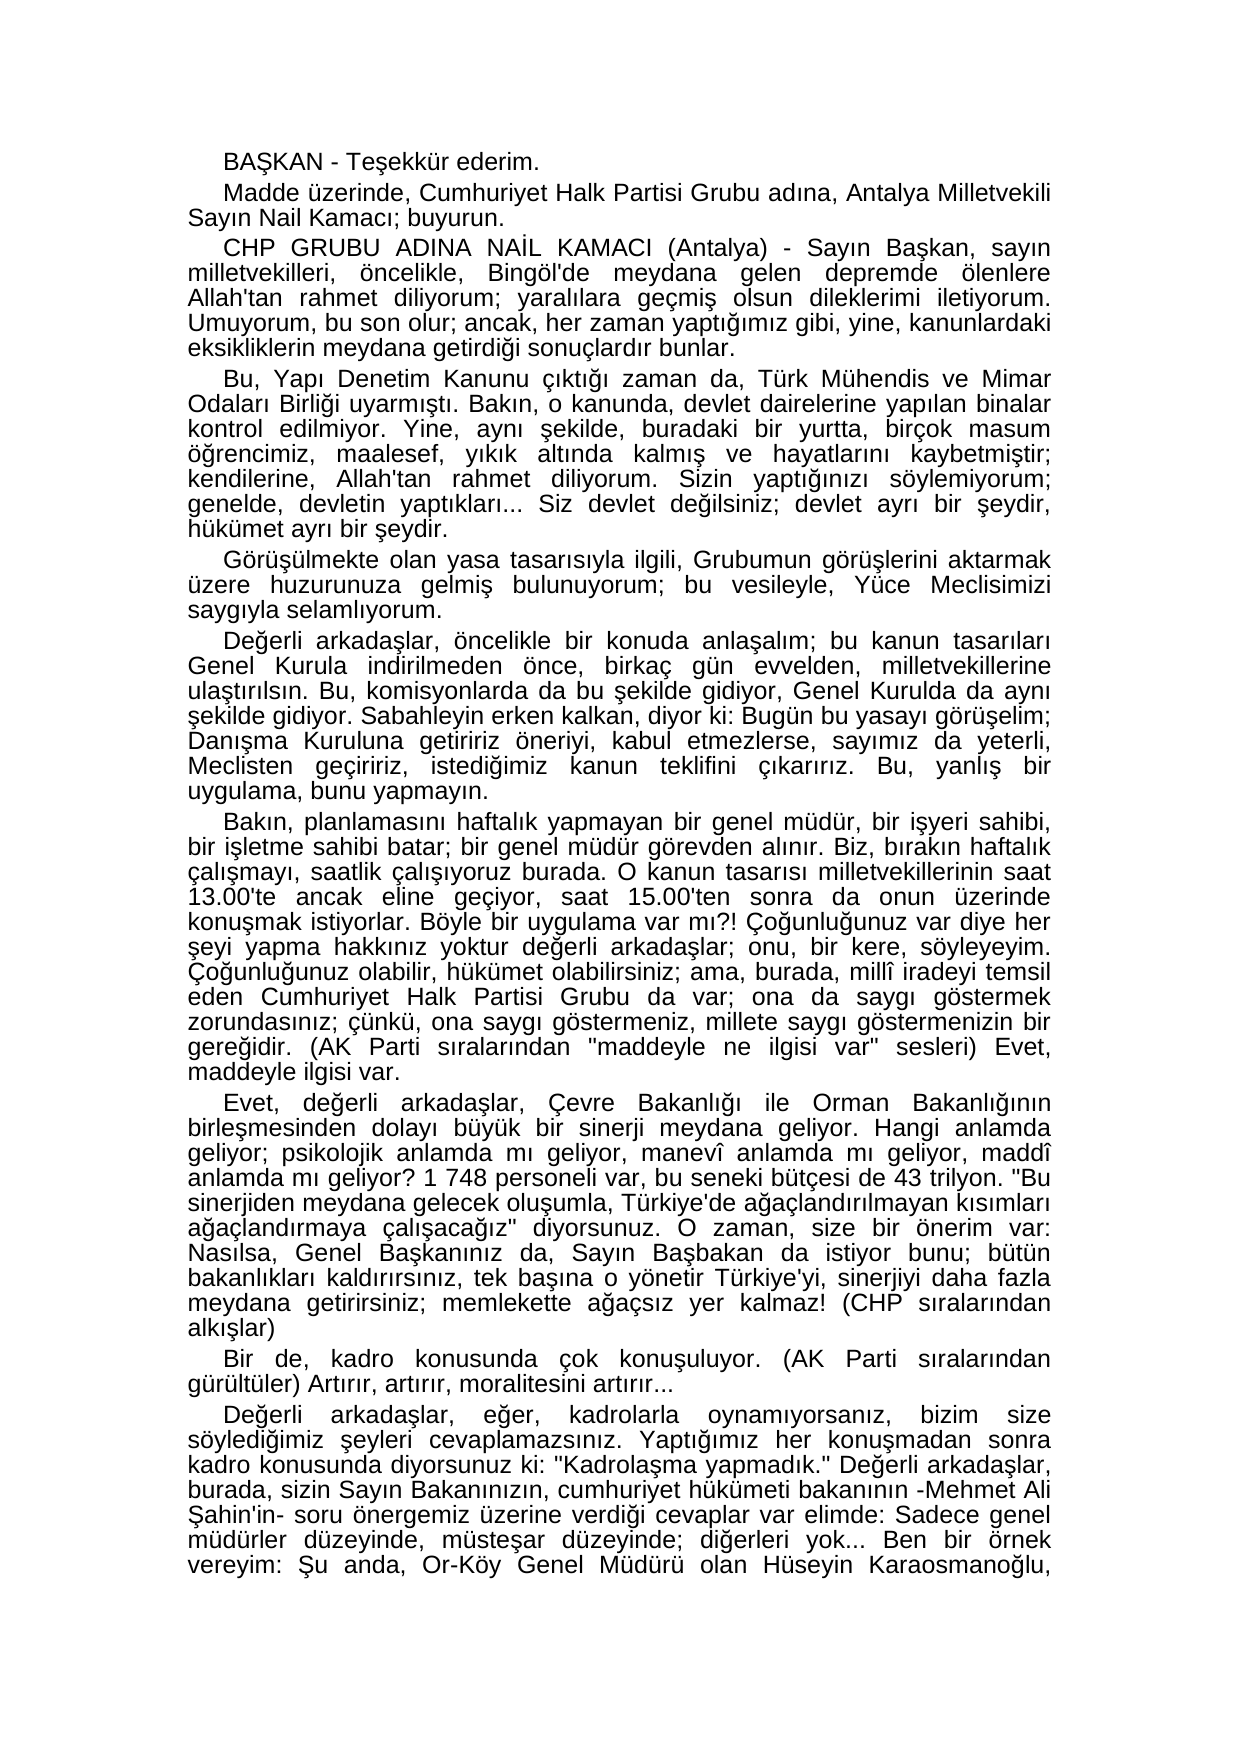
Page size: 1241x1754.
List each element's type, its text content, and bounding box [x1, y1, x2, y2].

text Madde üzerinde, Cumhuriyet Halk Partisi Grubu adına, Antalya Milletvekili Sayın Nail Kamacı; buyurun. [187, 181, 1053, 231]
text BAŞKAN - Teşekkür ederim. [187, 150, 1053, 175]
text Bu, Yapı Denetim Kanunu çıktığı zaman da, Türk Mühendis ve Mimar Odaları Birliği uyarmıştı. Bakın, o kanunda, devlet dairelerine yapılan binalar kontrol edilmiyor. Yine, aynı şekilde, buradaki bir yurtta, birçok masum öğrencimiz, maalesef, yıkık altında kalmış ve hayatlarını kaybetmiştir; kendilerine, Allah'tan rahmet diliyorum. Sizin yaptığınızı söylemiyorum; genelde, devletin yaptıkları... Siz devlet değilsiniz; devlet ayrı bir şeydir, hükümet ayrı bir şeydir. [187, 368, 1053, 543]
text Bir de, kadro konusunda çok konuşuluyor. (AK Parti sıralarından gürültüler) Artırır, artırır, moralitesini artırır... [187, 1347, 1053, 1397]
text Bakın, planlamasını haftalık yapmayan bir genel müdür, bir işyeri sahibi, bir işletme sahibi batar; bir genel müdür görevden alınır. Biz, bırakın haftalık çalışmayı, saatlik çalışıyoruz burada. O kanun tasarısı milletvekillerinin saat 13.00'te ancak eline geçiyor, saat 15.00'ten sonra da onun üzerinde konuşmak istiyorlar. Böyle bir uygulama var mı?! Çoğunluğunuz var diye her şeyi yapma hakkınız yoktur değerli arkadaşlar; onu, bir kere, söyleyeyim. Çoğunluğunuz olabilir, hükümet olabilirsiniz; ama, burada, millî iradeyi temsil eden Cumhuriyet Halk Partisi Grubu da var; ona da saygı göstermek zorundasınız; çünkü, ona saygı göstermeniz, millete saygı göstermenizin bir gereğidir. (AK Parti sıralarından "maddeyle ne ilgisi var" sesleri) Evet, maddeyle ilgisi var. [187, 811, 1053, 1086]
text Değerli arkadaşlar, öncelikle bir konuda anlaşalım; bu kanun tasarıları Genel Kurula indirilmeden önce, birkaç gün evvelden, milletvekillerine ulaştırılsın. Bu, komisyonlarda da bu şekilde gidiyor, Genel Kurulda da aynı şekilde gidiyor. Sabahleyin erken kalkan, diyor ki: Bugün bu yasayı görüşelim; Danışma Kuruluna getiririz öneriyi, kabul etmezlerse, sayımız da yeterli, Meclisten geçiririz, istediğimiz kanun teklifini çıkarırız. Bu, yanlış bir uygulama, bunu yapmayın. [187, 630, 1053, 805]
text Evet, değerli arkadaşlar, Çevre Bakanlığı ile Orman Bakanlığının birleşmesinden dolayı büyük bir sinerji meydana geliyor. Hangi anlamda geliyor; psikolojik anlamda mı geliyor, manevî anlamda mı geliyor, maddî anlamda mı geliyor? 1 748 personeli var, bu seneki bütçesi de 43 trilyon. "Bu sinerjiden meydana gelecek oluşumla, Türkiye'de ağaçlandırılmayan kısımları ağaçlandırmaya çalışacağız" diyorsunuz. O zaman, size bir önerim var: Nasılsa, Genel Başkanınız da, Sayın Başbakan da istiyor bunu; bütün bakanlıkları kaldırırsınız, tek başına o yönetir Türkiye'yi, sinerjiyi daha fazla meydana getirirsiniz; memlekette ağaçsız yer kalmaz! (CHP sıralarından alkışlar) [187, 1092, 1053, 1342]
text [187, 1403, 1053, 1578]
text Görüşülmekte olan yasa tasarısıyla ilgili, Grubumun görüşlerini aktarmak üzere huzurunuza gelmiş bulunuyorum; bu vesileyle, Yüce Meclisimizi saygıyla selamlıyorum. [187, 549, 1053, 624]
text CHP GRUBU ADINA NAİL KAMACI (Antalya) - Sayın Başkan, sayın milletvekilleri, öncelikle, Bingöl'de meydana gelen depremde ölenlere Allah'tan rahmet diliyorum; yaralılara geçmiş olsun dileklerimi iletiyorum. Umuyorum, bu son olur; ancak, her zaman yaptığımız gibi, yine, kanunlardaki eksikliklerin meydana getirdiği sonuçlardır bunlar. [187, 237, 1053, 362]
